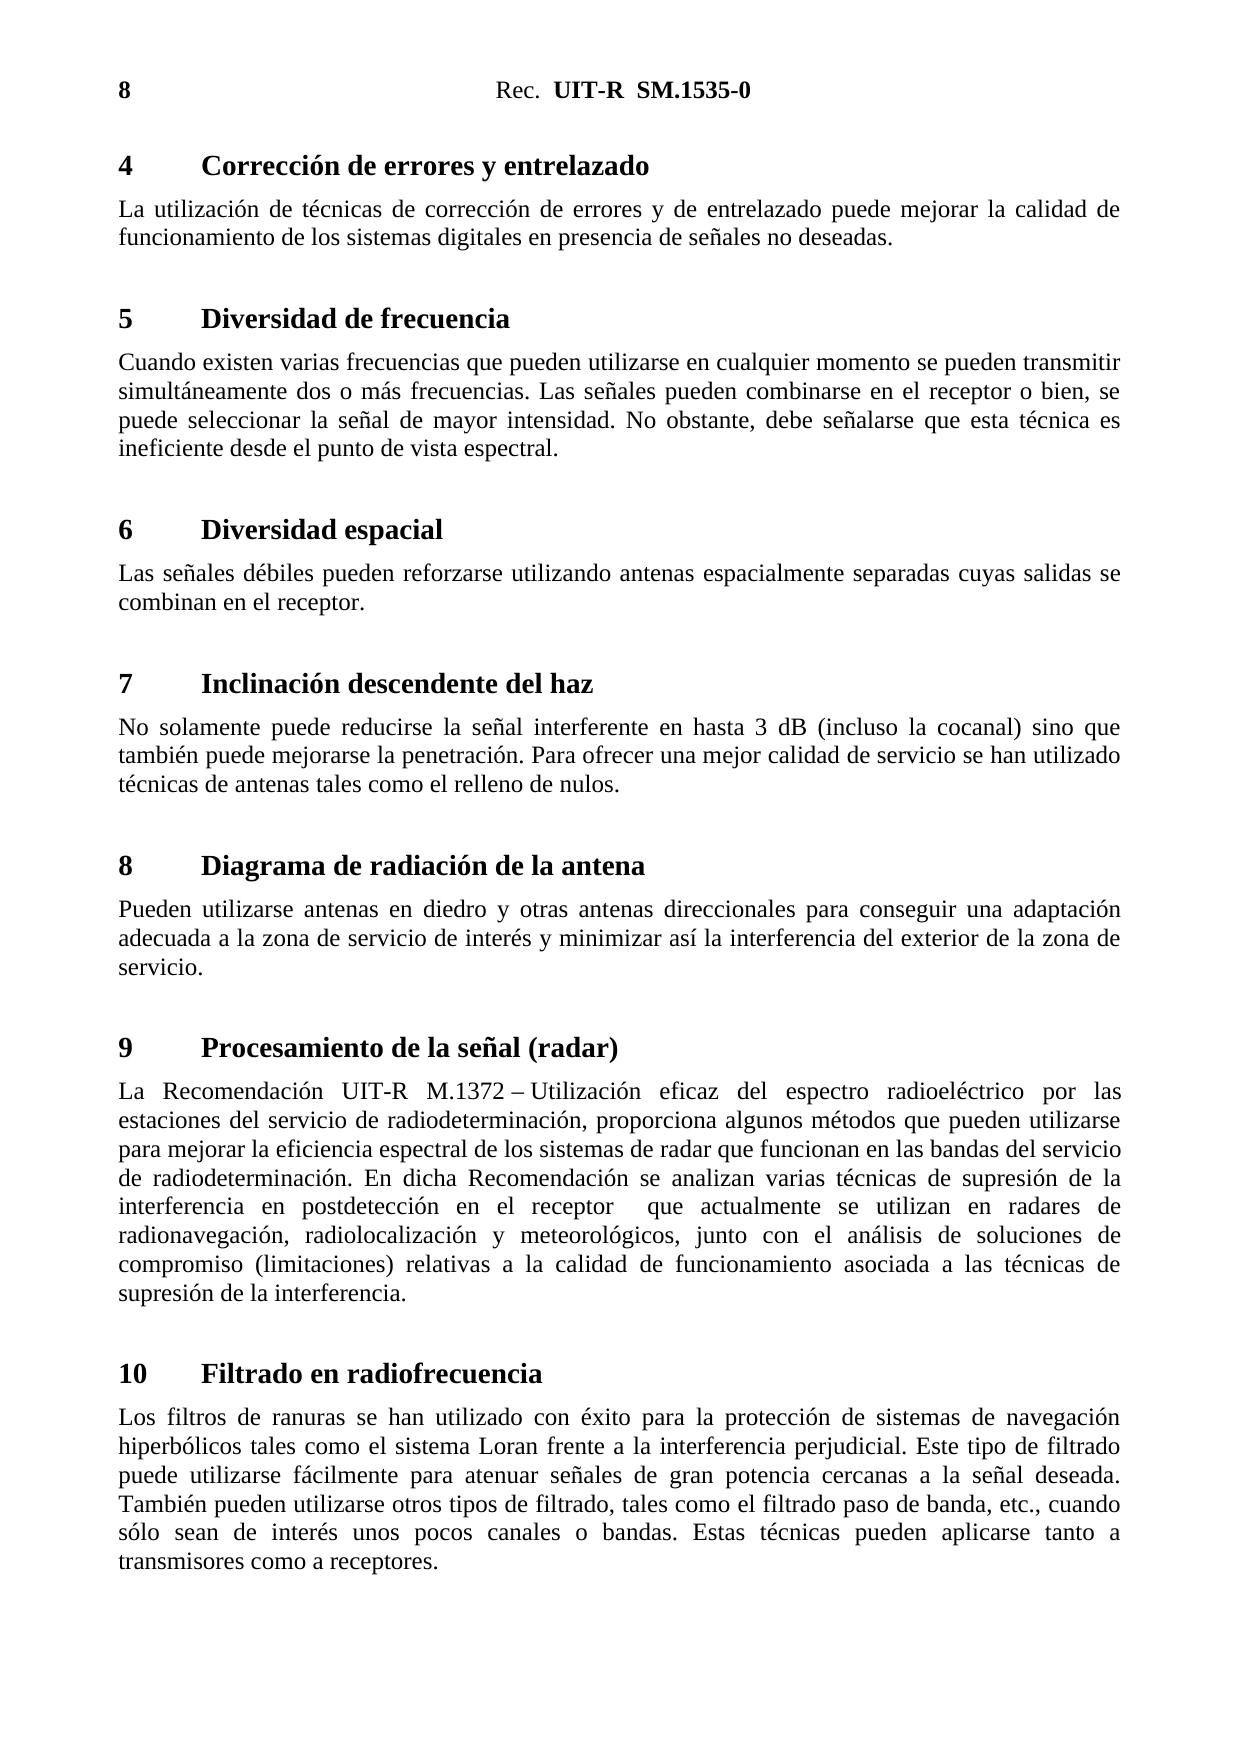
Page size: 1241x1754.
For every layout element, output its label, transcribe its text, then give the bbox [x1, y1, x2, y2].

subtitle 5 Diversidad de frecuencia [118, 301, 1122, 335]
subtitle 9 Procesamiento de la señal (radar) [118, 1030, 1122, 1064]
text Las señales débiles pueden reforzarse utilizando antenas espacialmente separadas cuyas salidas se combinan en el receptor. [118, 558, 1122, 616]
subtitle 7 Inclinación descendente del haz [118, 666, 1122, 699]
text La Recomendación UIT-R M.1372 – Utilización eficaz del espectro radioeléctrico por las estaciones del servicio de radiodeterminación, proporciona algunos métodos que pueden utilizarse para mejorar la eficiencia espectral de los sistemas de radar que funcionan en las bandas del servicio de radiodeterminación. En dicha Recomendación se analizan varias técnicas de supresión de la interferencia en postdetección en el receptor que actualmente se utilizan en radares de radionavegación, radiolocalización y meteorológicos, junto con el análisis de soluciones de compromiso (limitaciones) relativas a la calidad de funcionamiento asociada a las técnicas de supresión de la interferencia. [118, 1076, 1122, 1306]
text Cuando existen varias frecuencias que pueden utilizarse en cualquier momento se pueden transmitir simultáneamente dos o más frecuencias. Las señales pueden combinarse en el receptor o bien, se puede seleccionar la señal de mayor intensidad. No obstante, debe señalarse que esta técnica es ineficiente desde el punto de vista espectral. [118, 347, 1122, 462]
subtitle 4 Corrección de errores y entrelazado [118, 148, 1122, 181]
text No solamente puede reducirse la señal interferente en hasta 3 dB (incluso la cocanal) sino que también puede mejorarse la penetración. Para ofrecer una mejor calidad de servicio se han utilizado técnicas de antenas tales como el relleno de nulos. [118, 712, 1122, 798]
subtitle 10 Filtrado en radiofrecuencia [118, 1356, 1122, 1390]
subtitle 8 Diagrama de radiación de la antena [118, 848, 1122, 882]
text Pueden utilizarse antenas en diedro y otras antenas direccionales para conseguir una adaptación adecuada a la zona de servicio de interés y minimizar así la interferencia del exterior de la zona de servicio. [118, 894, 1122, 980]
text Los filtros de ranuras se han utilizado con éxito para la protección de sistemas de navegación hiperbólicos tales como el sistema Loran frente a la interferencia perjudicial. Este tipo de filtrado puede utilizarse fácilmente para atenuar señales de gran potencia cercanas a la señal deseada. También pueden utilizarse otros tipos de filtrado, tales como el filtrado paso de banda, etc., cuando sólo sean de interés unos pocos canales o bandas. Estas técnicas pueden aplicarse tanto a transmisores como a receptores. [118, 1402, 1122, 1575]
subtitle 6 Diversidad espacial [118, 512, 1122, 546]
text La utilización de técnicas de corrección de errores y de entrelazado puede mejorar la calidad de funcionamiento de los sistemas digitales en presencia de señales no deseadas. [118, 194, 1122, 251]
